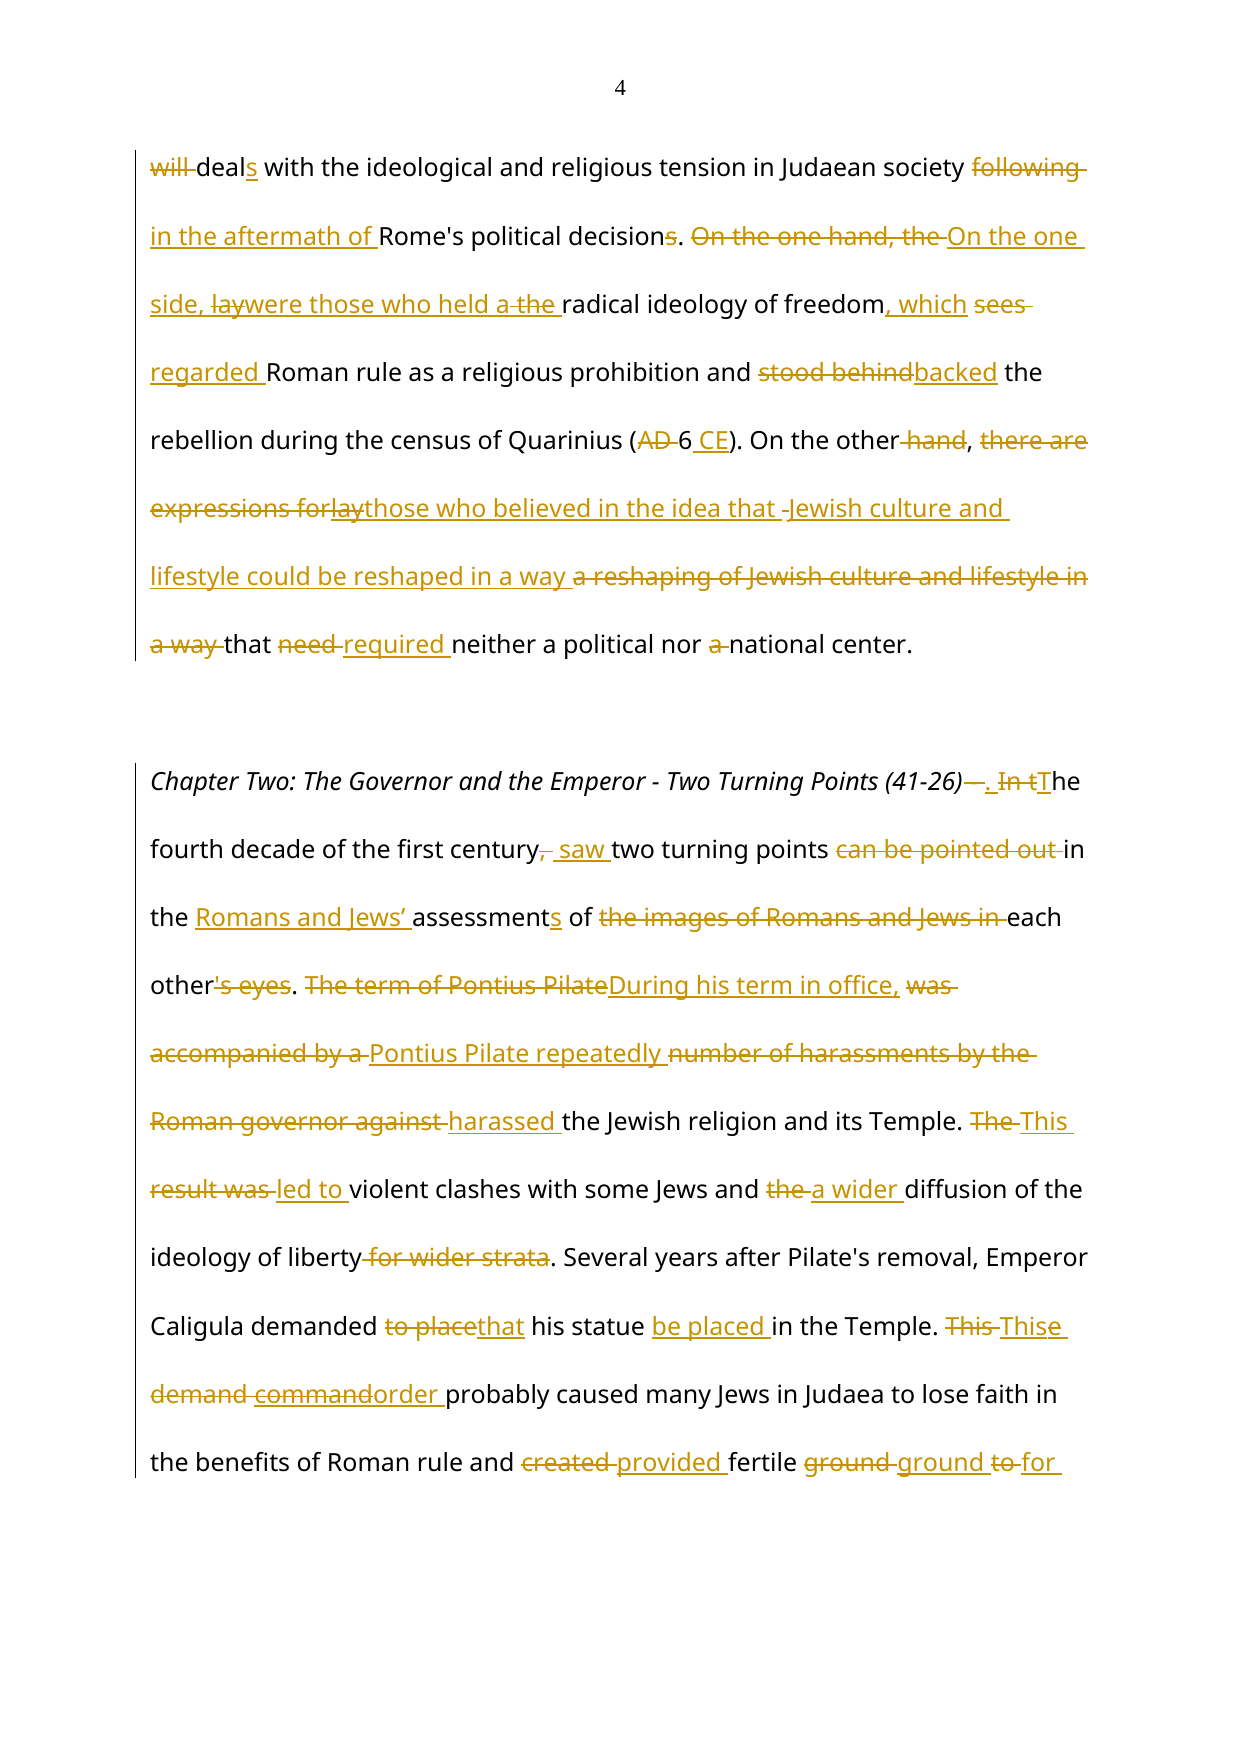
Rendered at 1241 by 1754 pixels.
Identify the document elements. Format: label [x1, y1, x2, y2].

text [150, 763, 1090, 1478]
text [150, 150, 1090, 661]
